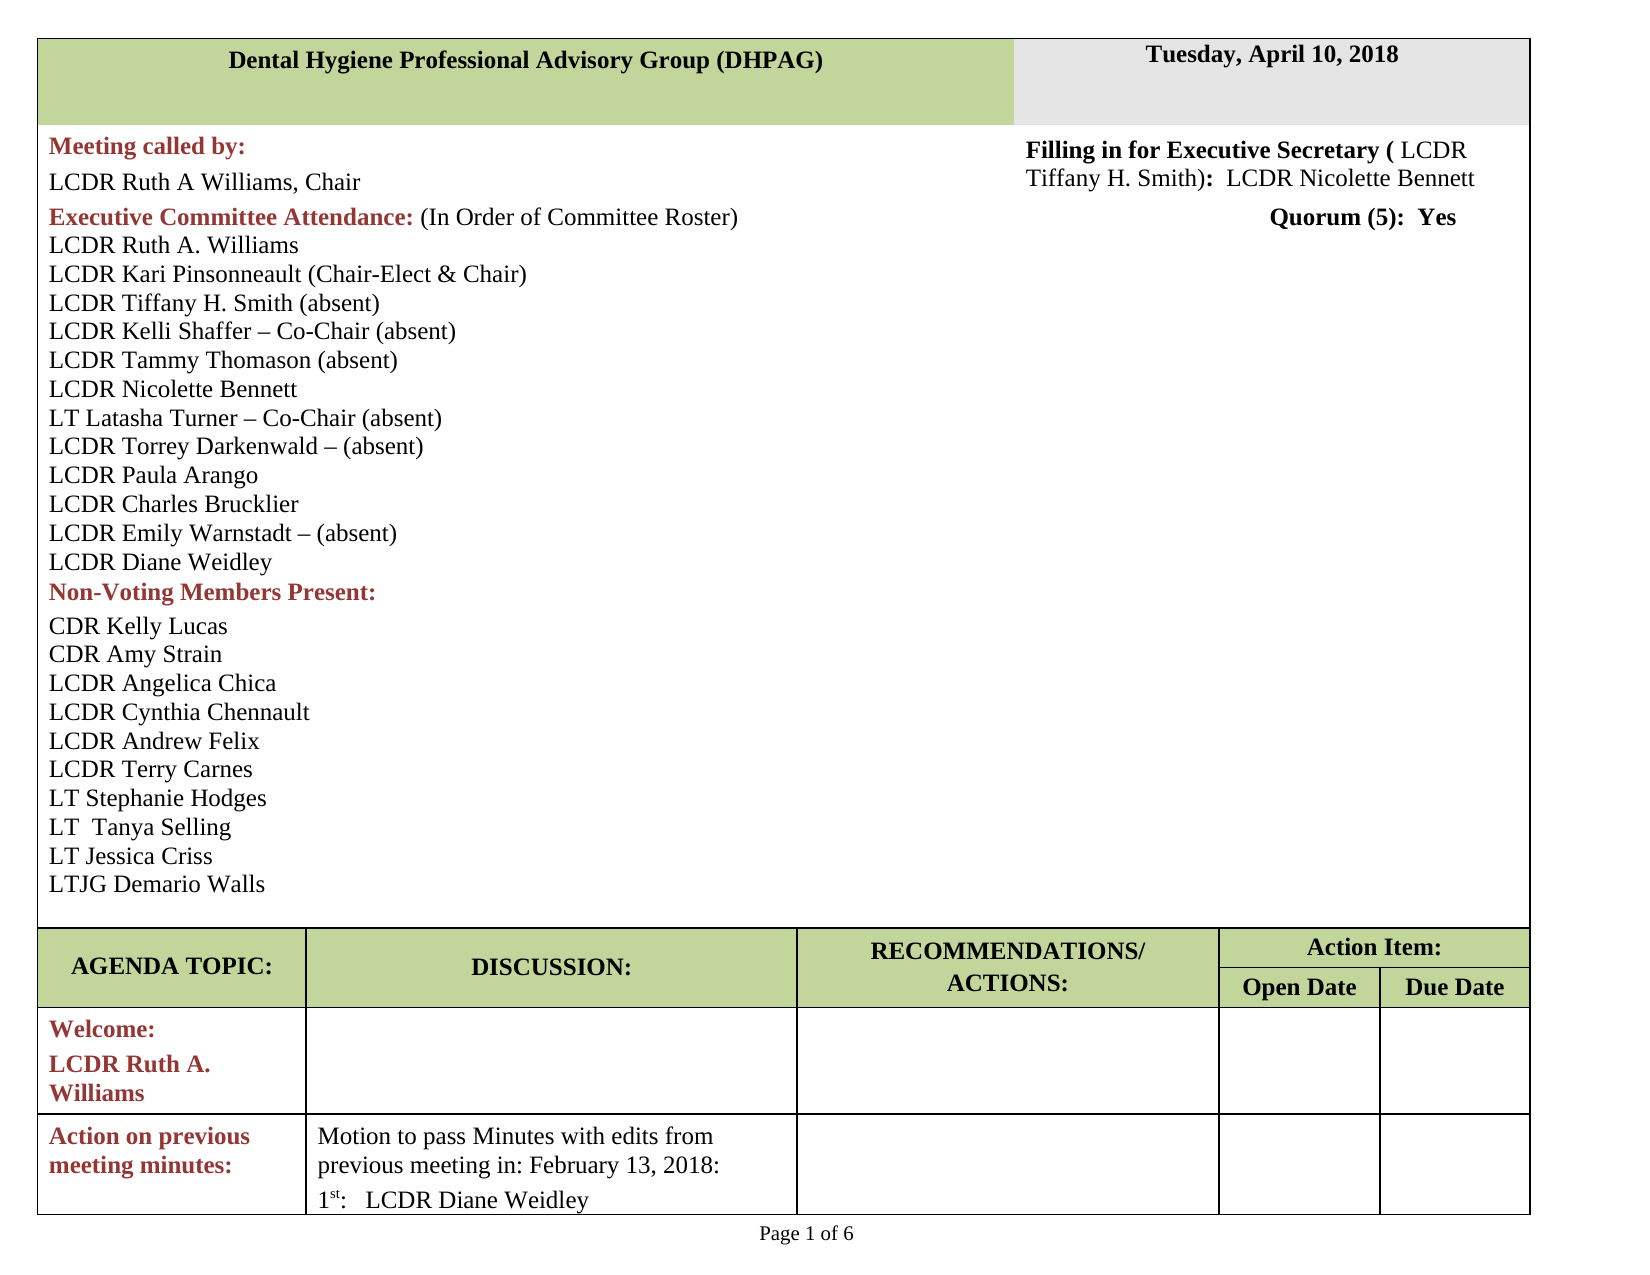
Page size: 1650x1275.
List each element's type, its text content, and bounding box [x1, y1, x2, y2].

table_cell Meeting called by: LCDR Ruth A Williams, Chair [38, 125, 1014, 202]
table_cell Quorum (5): Yes [1258, 202, 1529, 575]
table_cell Executive Committee Attendance: (In Order of Committee Roster) LCDR Ruth A. Williams LCDR Kari Pinsonneault (Chair-Elect & Chair) LCDR Tiffany H. Smith (absent) LCDR Kelli Shaffer – Co-Chair (absent) LCDR Tammy Thomason (absent) LCDR Nicolette Bennett LT Latasha Turner – Co-Chair (absent) LCDR Torrey Darkenwald – (absent) LCDR Paula Arango LCDR Charles Brucklier LCDR Emily Warnstadt – (absent) LCDR Diane Weidley [38, 202, 1258, 575]
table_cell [307, 1115, 796, 1214]
table_cell [307, 1008, 796, 1113]
table_cell RECOMMENDATIONS/ ACTIONS: [798, 929, 1218, 1007]
table_cell Filling in for Executive Secretary ( LCDR Tiffany H. Smith): LCDR Nicolette Bennett [1014, 125, 1529, 202]
table_cell Due Date [1381, 968, 1529, 1007]
table_cell DISCUSSION: [307, 929, 796, 1007]
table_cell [38, 1115, 305, 1214]
table_cell AGENDA TOPIC: [38, 929, 305, 1007]
table_header Tuesday, April 10, 2018 [1014, 39, 1529, 125]
table_cell [1220, 1008, 1379, 1113]
table_cell Non-Voting Members Present: CDR Kelly Lucas CDR Amy Strain LCDR Angelica Chica LCDR Cynthia Chennault LCDR Andrew Felix LCDR Terry Carnes LT Stephanie Hodges LT Tanya Selling LT Jessica Criss LTJG Demario Walls [38, 575, 1529, 927]
table_cell Action Item: [1220, 929, 1529, 967]
table_cell Open Date [1220, 968, 1379, 1007]
table_cell [798, 1008, 1218, 1113]
table_cell Welcome: LCDR Ruth A. Williams [38, 1008, 305, 1113]
table_cell [1381, 1008, 1529, 1113]
table_cell [1381, 1115, 1529, 1214]
table_cell [1220, 1115, 1379, 1214]
table_header Dental Hygiene Professional Advisory Group (DHPAG) [38, 39, 1014, 125]
table_cell [798, 1115, 1218, 1214]
